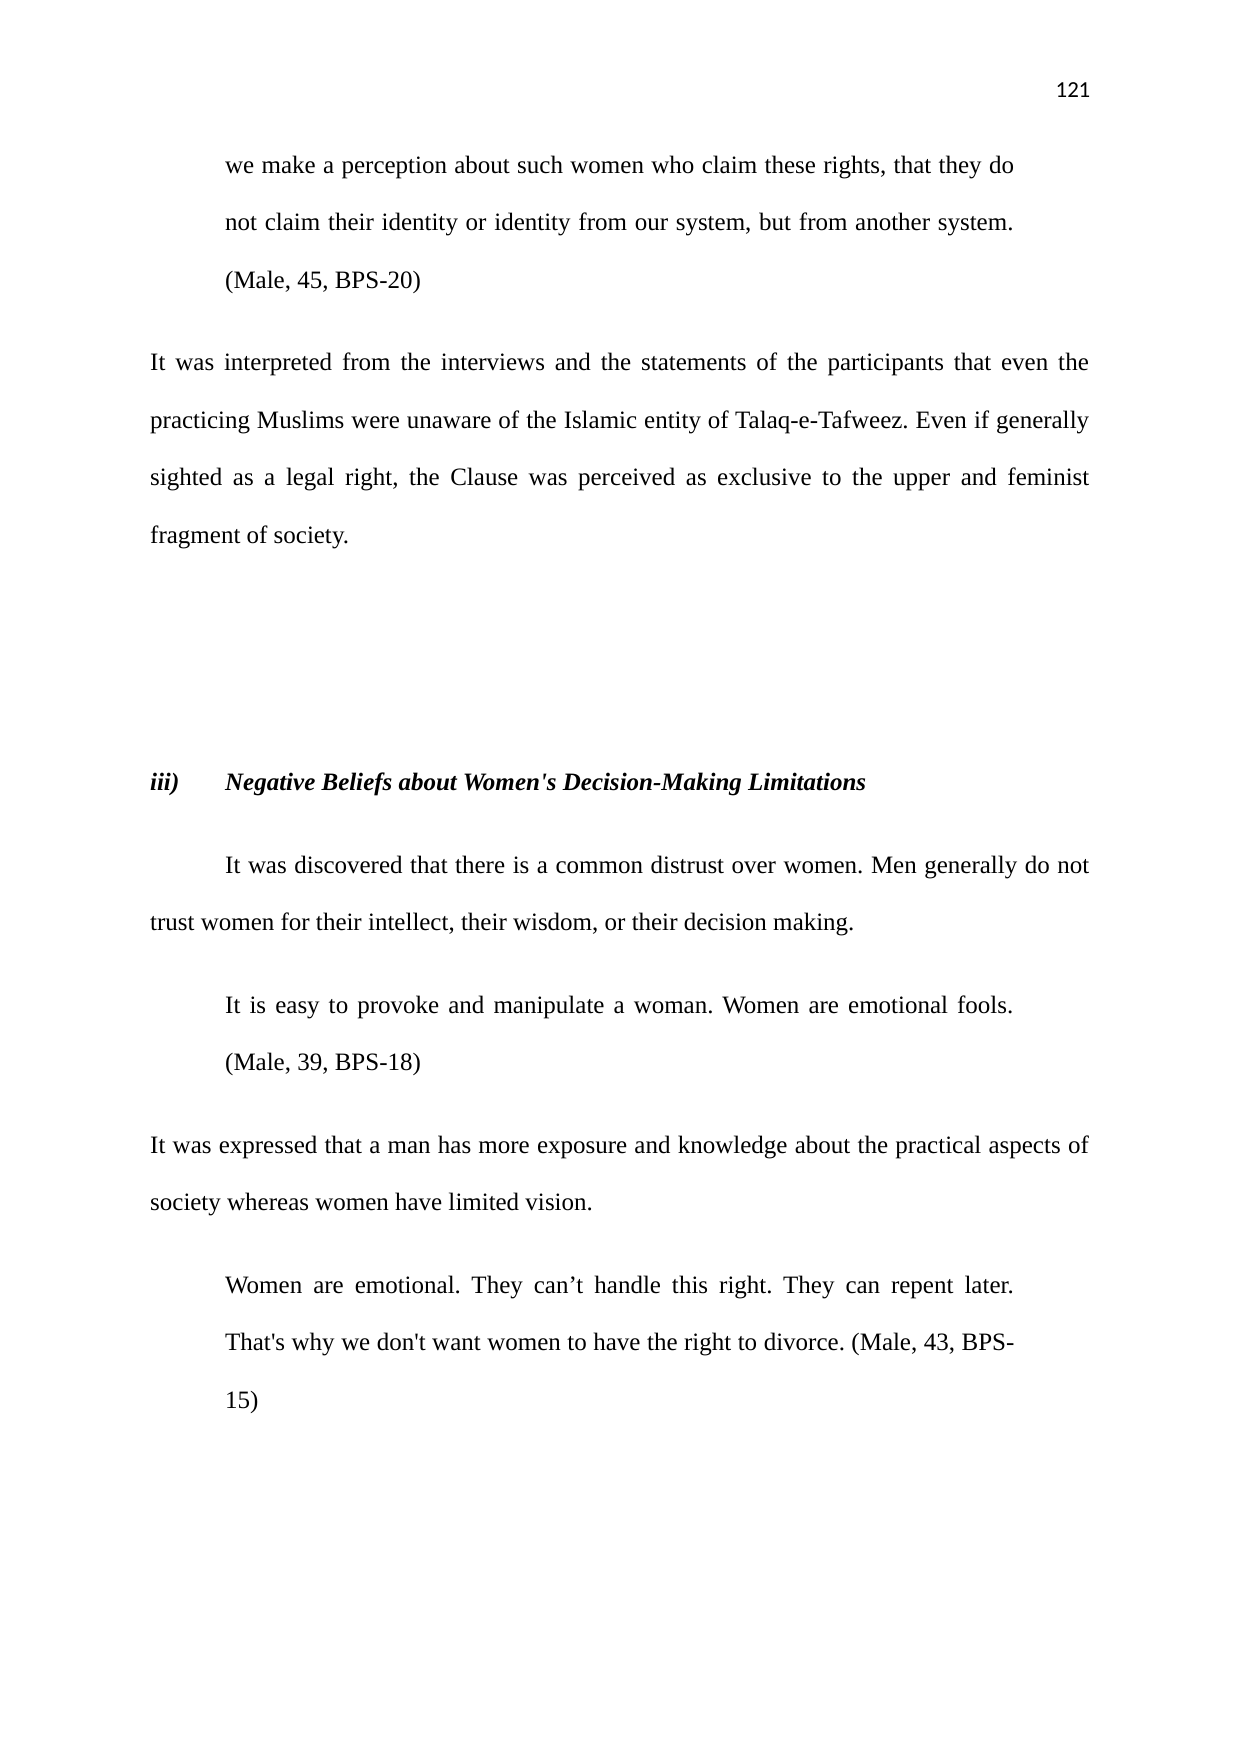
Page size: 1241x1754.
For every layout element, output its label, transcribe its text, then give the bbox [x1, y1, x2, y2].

text It is easy to provoke and manipulate a woman. Women are emotional fools. (Male, 39, BPS-18) [225, 990, 1015, 1076]
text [225, 150, 1015, 294]
text It was discovered that there is a common distrust over women. Men generally do not trust women for their intellect, their wisdom, or their decision making. [150, 850, 1090, 936]
list Negative Beliefs about Women's Decision-Making Limitations [150, 767, 1090, 796]
text It was interpreted from the interviews and the statements of the participants that even the practicing Muslims were unaware of the Islamic entity of Talaq-e-Tafweez. Even if generally sighted as a legal right, the Clause was perceived as exclusive to the upper and feminist fragment of society. [150, 347, 1090, 549]
text It was expressed that a man has more exposure and knowledge about the practical aspects of society whereas women have limited vision. [150, 1130, 1090, 1216]
text Women are emotional. They can’t handle this right. They can repent later. That's why we don't want women to have the right to divorce. (Male, 43, BPS-15) [225, 1270, 1015, 1414]
